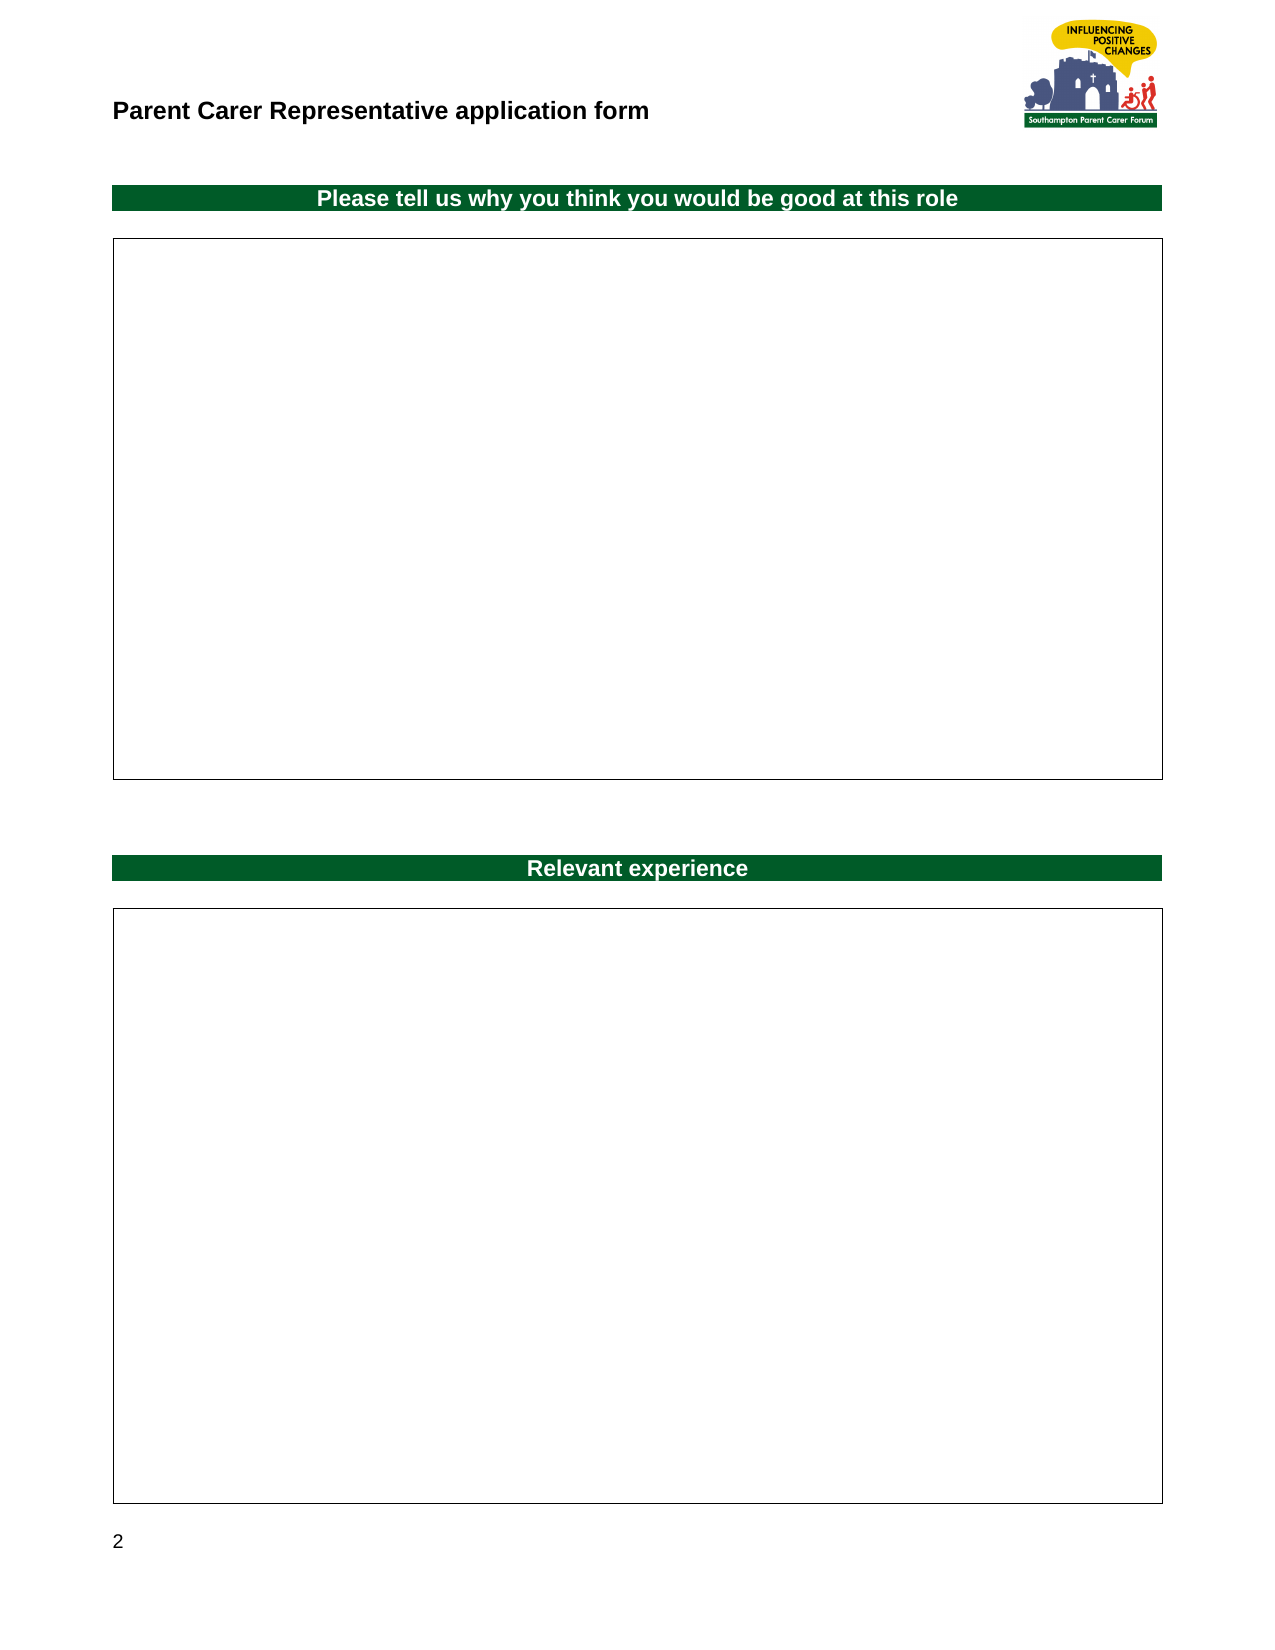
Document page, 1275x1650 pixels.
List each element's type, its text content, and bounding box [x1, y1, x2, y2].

subtitle Please tell us why you think you would be good at this role [112, 185, 1162, 211]
table_header [114, 239, 1162, 779]
picture [1021, 16, 1160, 131]
subtitle Relevant experience [112, 855, 1162, 881]
table_header [114, 909, 1162, 1503]
